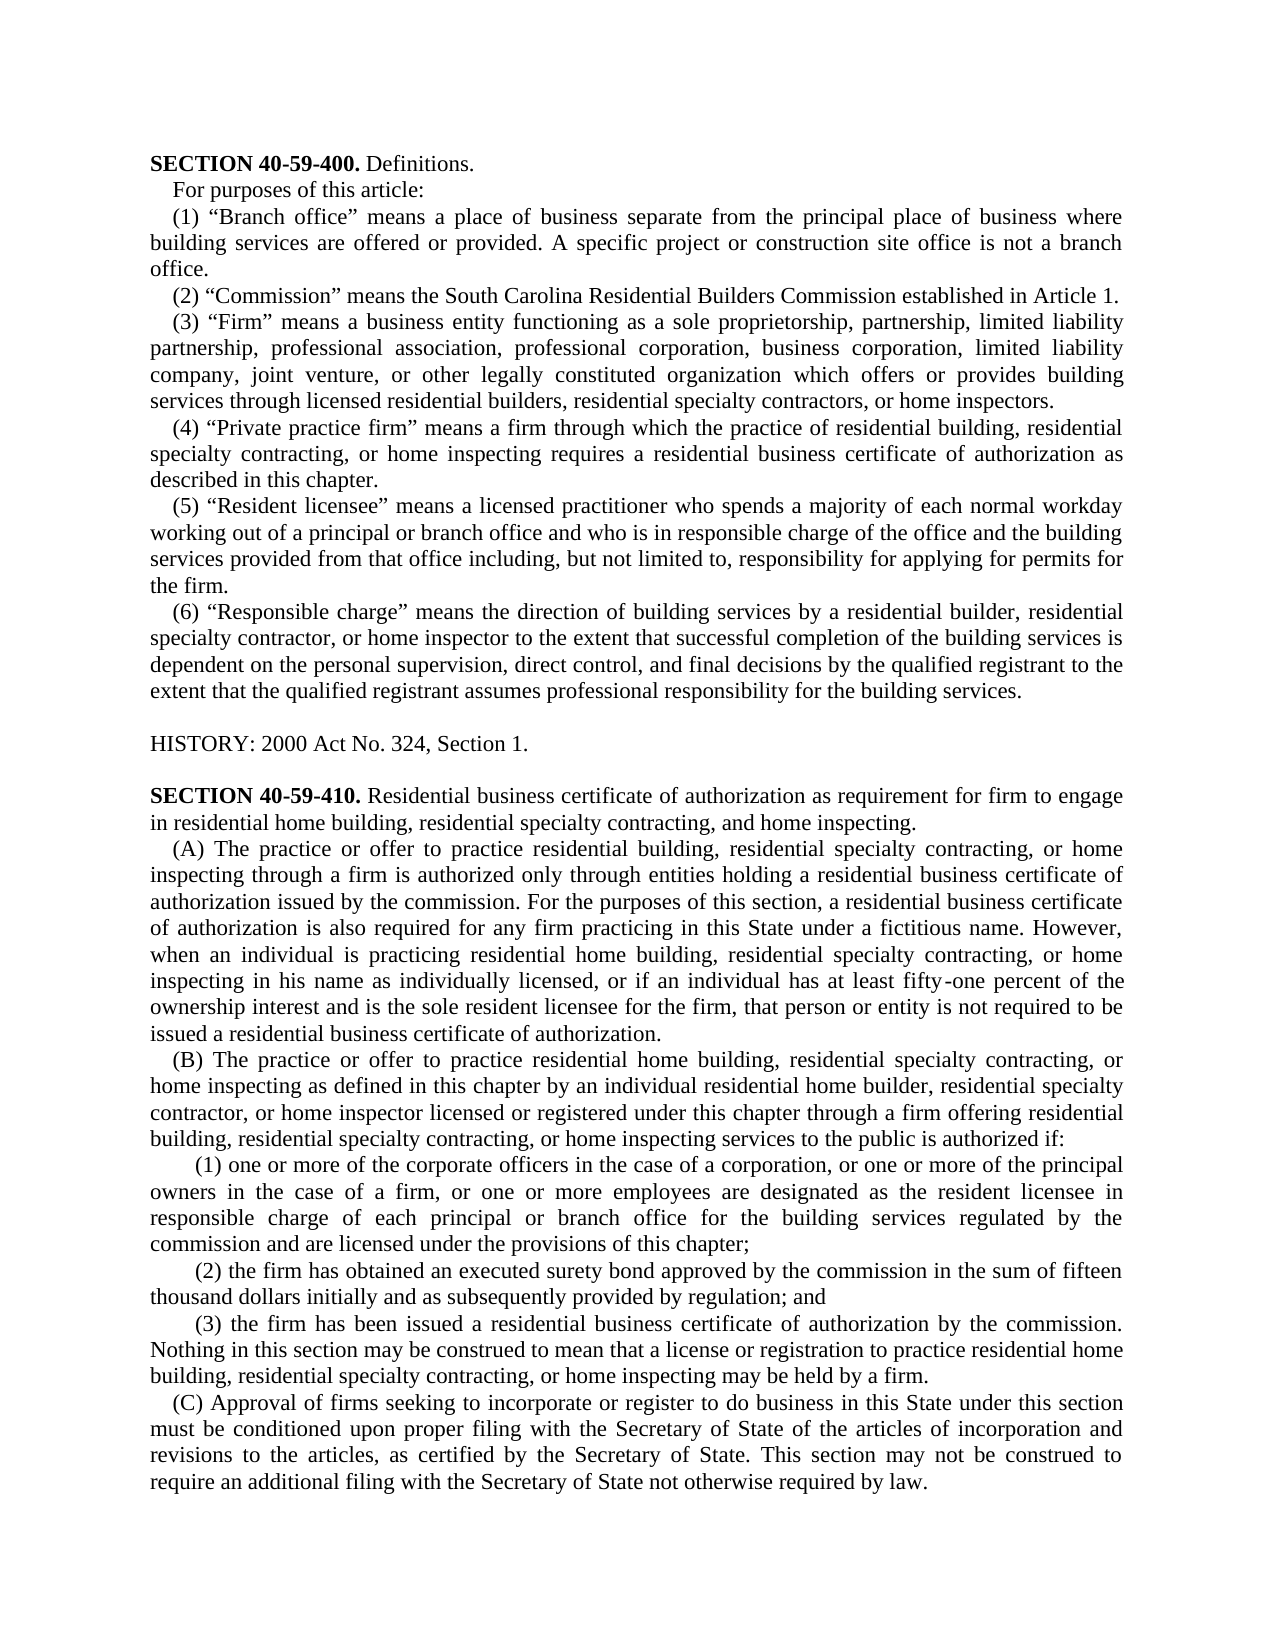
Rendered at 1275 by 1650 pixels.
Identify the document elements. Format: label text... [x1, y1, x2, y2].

text SECTION 40-59-400. Definitions. [150, 150, 1125, 176]
text (A) The practice or offer to practice residential building, residential specialty contracting, or home inspecting through a firm is authorized only through entities holding a residential business certificate of authorization issued by the commission. For the purposes of this section, a residential business certificate of authorization is also required for any firm practicing in this State under a fictitious name. However, when an individual is practicing residential home building, residential specialty contracting, or home inspecting in his name as individually licensed, or if an individual has at least fifty-one percent of the ownership interest and is the sole resident licensee for the firm, that person or entity is not required to be issued a residential business certificate of authorization. [150, 835, 1125, 1046]
text (2) the firm has obtained an executed surety bond approved by the commission in the sum of fifteen thousand dollars initially and as subsequently provided by regulation; and [150, 1257, 1125, 1309]
text (5) “Resident licensee” means a licensed practitioner who spends a majority of each normal workday working out of a principal or branch office and who is in responsible charge of the office and the building services provided from that office including, but not limited to, responsibility for applying for permits for the firm. [150, 493, 1125, 598]
text (1) one or more of the corporate officers in the case of a corporation, or one or more of the principal owners in the case of a firm, or one or more employees are designated as the resident licensee in responsible charge of each principal or branch office for the building services regulated by the commission and are licensed under the provisions of this chapter; [150, 1151, 1125, 1257]
text (1) “Branch office” means a place of business separate from the principal place of business where building services are offered or provided. A specific project or construction site office is not a branch office. [150, 203, 1125, 282]
text HISTORY: 2000 Act No. 324, Section 1. [150, 730, 1125, 756]
text (3) the firm has been issued a residential business certificate of authorization by the commission. Nothing in this section may be construed to mean that a license or registration to practice residential home building, residential specialty contracting, or home inspecting may be held by a firm. [150, 1309, 1125, 1389]
text (3) “Firm” means a business entity functioning as a sole proprietorship, partnership, limited liability partnership, professional association, professional corporation, business corporation, limited liability company, joint venture, or other legally constituted organization which offers or provides building services through licensed residential builders, residential specialty contractors, or home inspectors. [150, 308, 1125, 413]
text (B) The practice or offer to practice residential home building, residential specialty contracting, or home inspecting as defined in this chapter by an individual residential home builder, residential specialty contractor, or home inspector licensed or registered under this chapter through a firm offering residential building, residential specialty contracting, or home inspecting services to the public is authorized if: [150, 1046, 1125, 1151]
text (C) Approval of firms seeking to incorporate or register to do business in this State under this section must be conditioned upon proper filing with the Secretary of State of the articles of incorporation and revisions to the articles, as certified by the Secretary of State. This section may not be construed to require an additional filing with the Secretary of State not otherwise required by law. [150, 1389, 1125, 1494]
text SECTION 40-59-410. Residential business certificate of authorization as requirement for firm to engage in residential home building, residential specialty contracting, and home inspecting. [150, 782, 1125, 835]
text (4) “Private practice firm” means a firm through which the practice of residential building, residential specialty contracting, or home inspecting requires a residential business certificate of authorization as described in this chapter. [150, 413, 1125, 493]
text (2) “Commission” means the South Carolina Residential Builders Commission established in Article 1. [150, 282, 1125, 308]
text For purposes of this article: [150, 176, 1125, 203]
text (6) “Responsible charge” means the direction of building services by a residential builder, residential specialty contractor, or home inspector to the extent that successful completion of the building services is dependent on the personal supervision, direct control, and final decisions by the qualified registrant to the extent that the qualified registrant assumes professional responsibility for the building services. [150, 598, 1125, 703]
